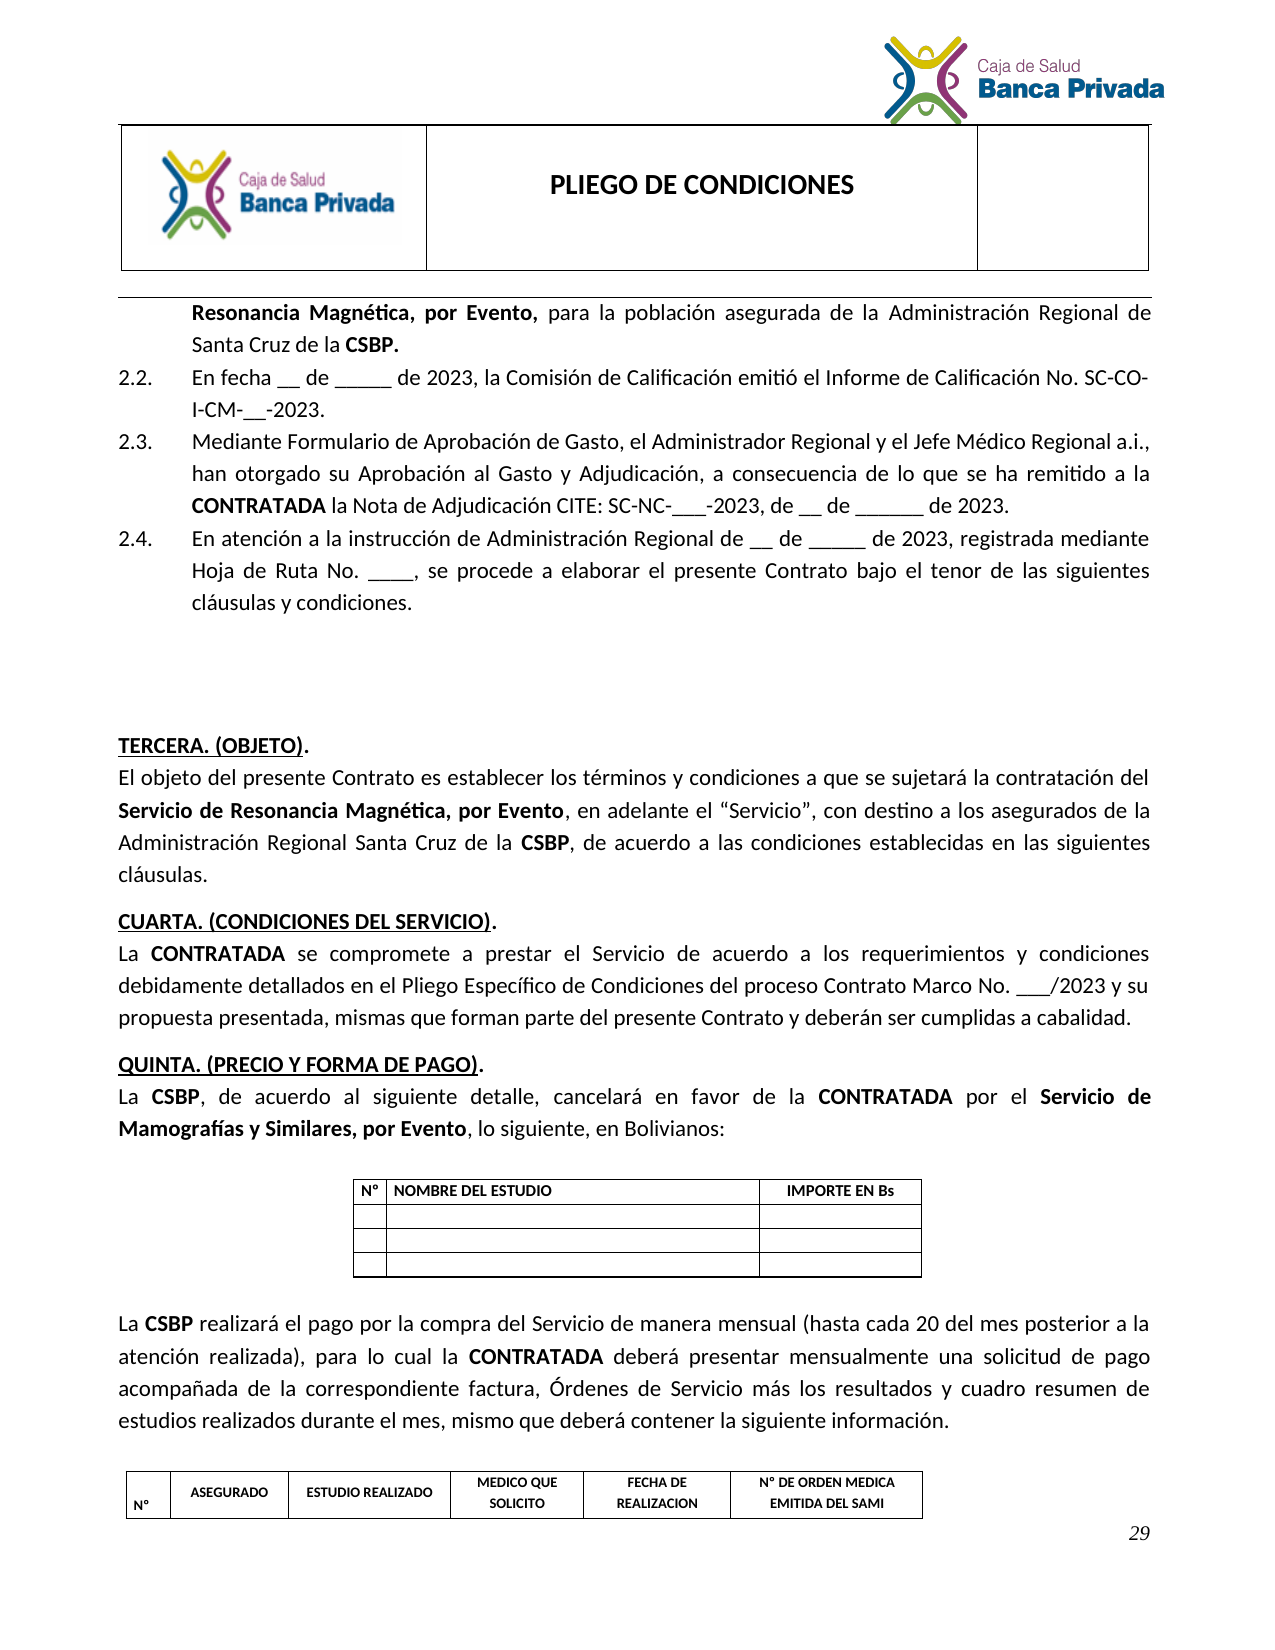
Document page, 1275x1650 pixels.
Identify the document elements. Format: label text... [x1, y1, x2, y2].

text El objeto del presente Contrato es establecer los términos y condiciones a que se sujetará la contratación del Servicio de Resonancia Magnética, por Evento, en adelante el “Servicio”, con destino a los asegurados de la Administración Regional Santa Cruz de la CSBP, de acuerdo a las condiciones establecidas en las siguientes cláusulas. [118, 763, 1152, 888]
table_header IMPORTE EN Bs [760, 1180, 921, 1204]
table_cell [354, 1253, 386, 1276]
table_cell [354, 1229, 386, 1252]
text 2.2. En fecha __ de _____ de 2023, la Comisión de Calificación emitió el Informe de Calificación No. SC-CO-I-CM-__-2023. [118, 363, 1152, 423]
text La CSBP realizará el pago por la compra del Servicio de manera mensual (hasta cada 20 del mes posterior a la atención realizada), para lo cual la CONTRATADA deberá presentar mensualmente una solicitud de pago acompañada de la correspondiente factura, Órdenes de Servicio más los resultados y cuadro resumen de estudios realizados durante el mes, mismo que deberá contener la siguiente información. [118, 1309, 1152, 1434]
table_header Nº DE ORDEN MEDICA EMITIDA DEL SAMI [731, 1472, 922, 1517]
table_cell [760, 1229, 921, 1252]
picture [873, 126, 977, 135]
text La CSBP, de acuerdo al siguiente detalle, cancelará en favor de la CONTRATADA por el Servicio de Mamografías y Similares, por Evento, lo siguiente, en Bolivianos: [118, 1082, 1152, 1143]
table_header NOMBRE DEL ESTUDIO [387, 1180, 759, 1204]
table_header MEDICO QUE SOLICITO [451, 1472, 583, 1517]
table_cell [387, 1205, 759, 1228]
text La CONTRATADA se compromete a prestar el Servicio de acuerdo a los requerimientos y condiciones debidamente detallados en el Pliego Específico de Condiciones del proceso Contrato Marco No. ___/2023 y su propuesta presentada, mismas que forman parte del presente Contrato y deberán ser cumplidas a cabalidad. [118, 939, 1152, 1031]
text 2.4. En atención a la instrucción de Administración Regional de __ de _____ de 2023, registrada mediante Hoja de Ruta No. ____, se procede a elaborar el presente Contrato bajo el tenor de las siguientes cláusulas y condiciones. [118, 524, 1152, 616]
table_cell [387, 1253, 759, 1276]
table_header Nº [127, 1472, 170, 1517]
table_cell [760, 1205, 921, 1228]
table_cell [354, 1205, 386, 1228]
picture [978, 126, 1148, 135]
table_header FECHA DE REALIZACION [584, 1472, 730, 1517]
text QUINTA. (PRECIO Y FORMA DE PAGO). [118, 1050, 1152, 1078]
table_header Nº [354, 1180, 386, 1204]
table_header ESTUDIO REALIZADO [289, 1472, 450, 1517]
table_header ASEGURADO [171, 1472, 288, 1517]
table_cell [387, 1229, 759, 1252]
text TERCERA. (OBJETO). [118, 731, 1152, 759]
text CUARTA. (CONDICIONES DEL SERVICIO). [118, 907, 1152, 935]
table_cell [760, 1253, 921, 1276]
text 2.3. Mediante Formulario de Aprobación de Gasto, el Administrador Regional y el Jefe Médico Regional a.i., han otorgado su Aprobación al Gasto y Adjudicación, a consecuencia de lo que se ha remitido a la CONTRATADA la Nota de Adjudicación CITE: SC-NC-___-2023, de __ de ______ de 2023. [118, 427, 1152, 519]
picture [147, 126, 403, 245]
picture [873, 28, 1177, 135]
